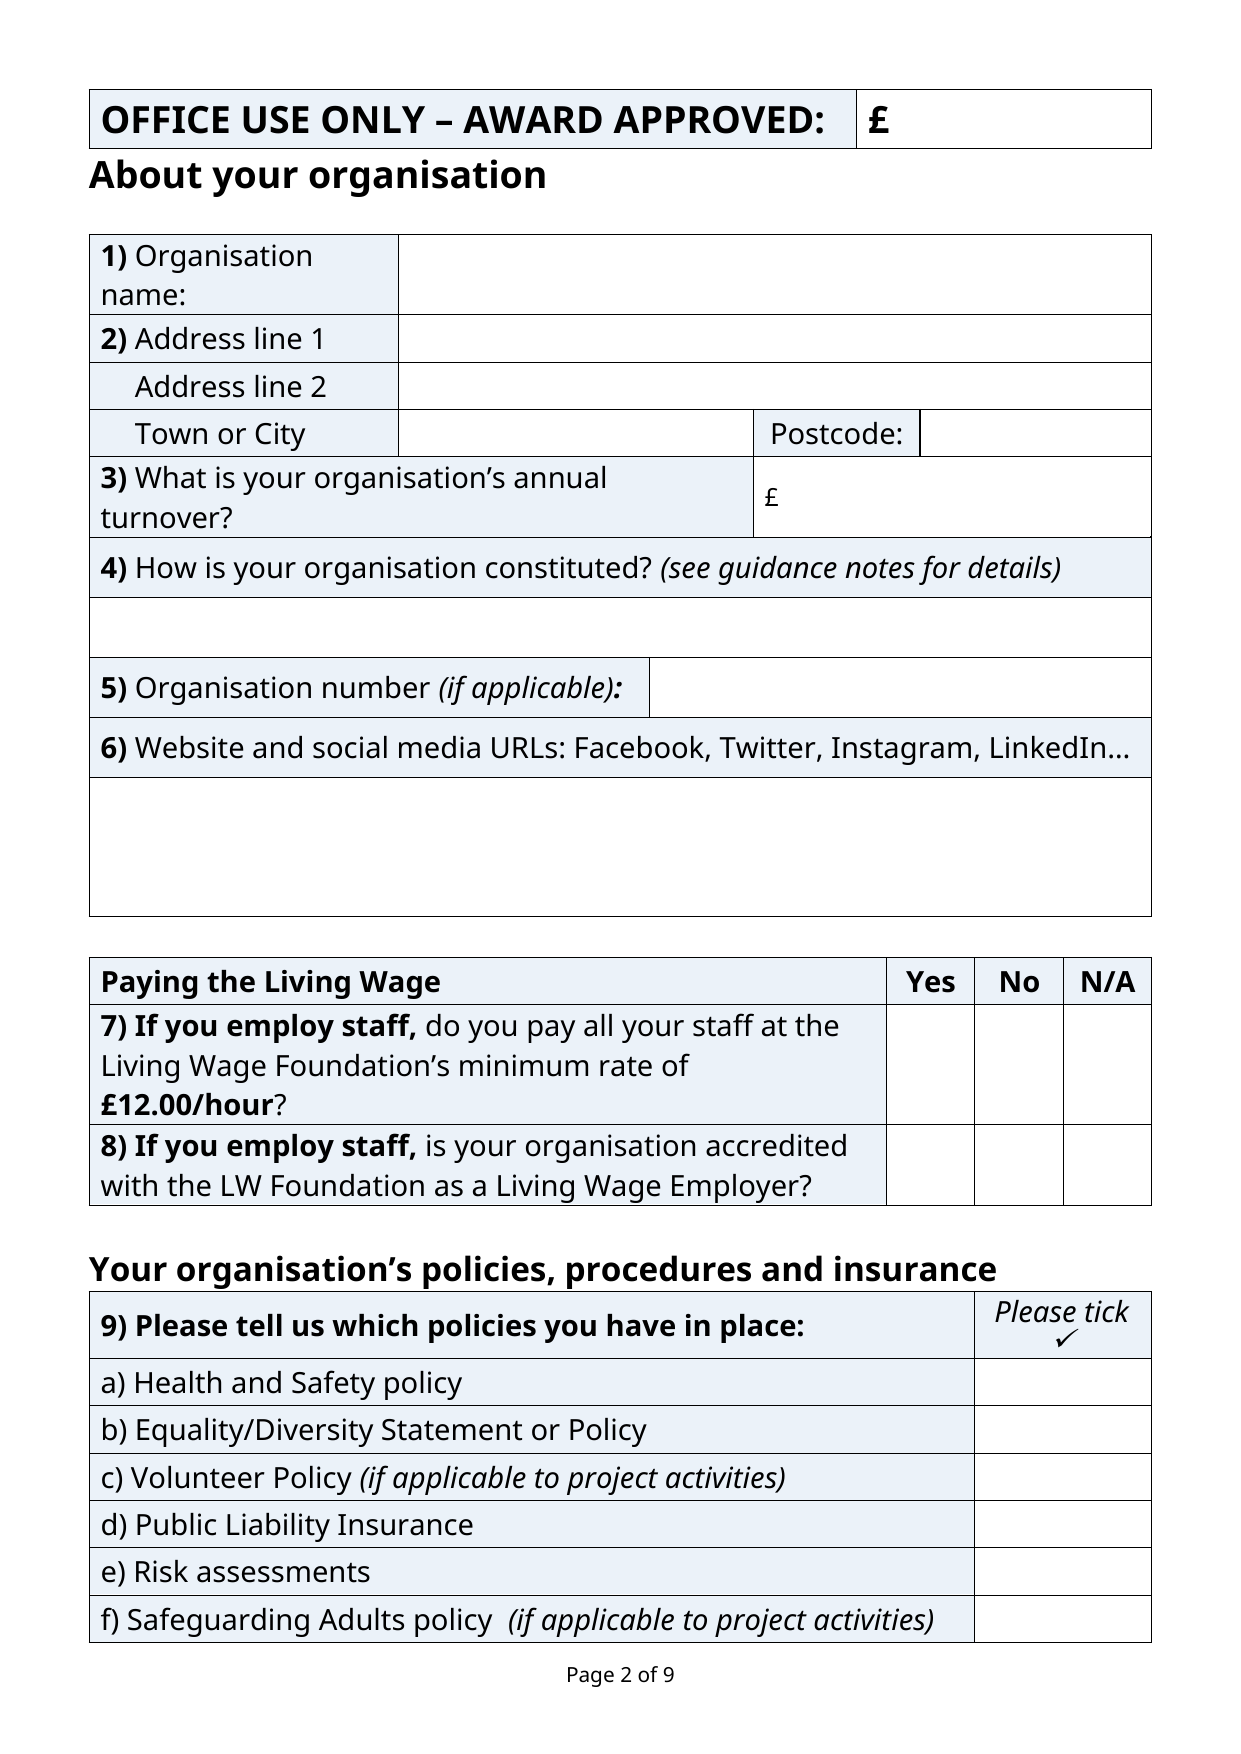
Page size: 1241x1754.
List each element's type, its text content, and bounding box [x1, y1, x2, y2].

table_cell [90, 598, 1151, 657]
table_cell 8) If you employ staff, is your organisation accredited with the LW Foundation as a Living Wage Employer? [90, 1125, 886, 1204]
table_cell [887, 1005, 974, 1124]
table_header £ [857, 90, 1151, 148]
table_header 1) Organisation name: [90, 235, 398, 314]
table_header N/A [1064, 958, 1151, 1004]
table_cell 3) What is your organisation’s annual turnover? [90, 457, 753, 537]
table_cell c) Volunteer Policy (if applicable to project activities) [90, 1454, 974, 1500]
table_cell [399, 410, 753, 456]
table_cell d) Public Liability Insurance [90, 1501, 974, 1547]
table_cell [921, 410, 1151, 456]
table_cell [975, 1548, 1151, 1594]
table_cell £ [754, 457, 1151, 537]
table_header No [975, 958, 1063, 1004]
table_header Paying the Living Wage [90, 958, 886, 1004]
table_cell f) Safeguarding Adults policy (if applicable to project activities) [90, 1596, 974, 1642]
table_cell [975, 1359, 1151, 1405]
table_cell Postcode: [754, 410, 919, 456]
table_cell [975, 1454, 1151, 1500]
table_cell [975, 1125, 1063, 1204]
table_cell [975, 1501, 1151, 1547]
table_cell [650, 658, 1151, 717]
table_cell 4) How is your organisation constituted? (see guidance notes for details) [90, 538, 1151, 597]
table_cell 2) Address line 2 [90, 363, 398, 409]
table_cell 6) Website and social media URLs: Facebook, Twitter, Instagram, LinkedIn… [90, 718, 1151, 777]
table_cell [1064, 1125, 1151, 1204]
table_header Yes [887, 958, 974, 1004]
table_cell b) Equality/Diversity Statement or Policy [90, 1406, 974, 1453]
table_cell a) Health and Safety policy [90, 1359, 974, 1405]
table_cell [399, 315, 1151, 362]
table_cell [975, 1406, 1151, 1453]
table_header OFFICE USE ONLY – AWARD APPROVED: [90, 90, 856, 148]
text About your organisation [89, 149, 1152, 200]
table_cell 7) If you employ staff, do you pay all your staff at the Living Wage Foundation’s minimum rate of £12.00/hour? [90, 1005, 886, 1124]
table_cell [887, 1125, 974, 1204]
table_header 9) Please tell us which policies you have in place: [90, 1292, 974, 1358]
table_header Please tick [975, 1292, 1151, 1358]
table_header [399, 235, 1151, 314]
table_cell [90, 778, 1151, 916]
table_cell e) Risk assessments [90, 1548, 974, 1594]
table_cell [975, 1005, 1063, 1124]
table_cell 2) Address line 1 [90, 315, 398, 362]
text Your organisation’s policies, procedures and insurance [89, 1245, 1152, 1291]
table_cell [399, 363, 1151, 409]
table_cell 2) Town or City [90, 410, 398, 456]
table_cell 5) Organisation number (if applicable): [90, 658, 649, 717]
table_cell [1064, 1005, 1151, 1124]
table_cell [975, 1596, 1151, 1642]
